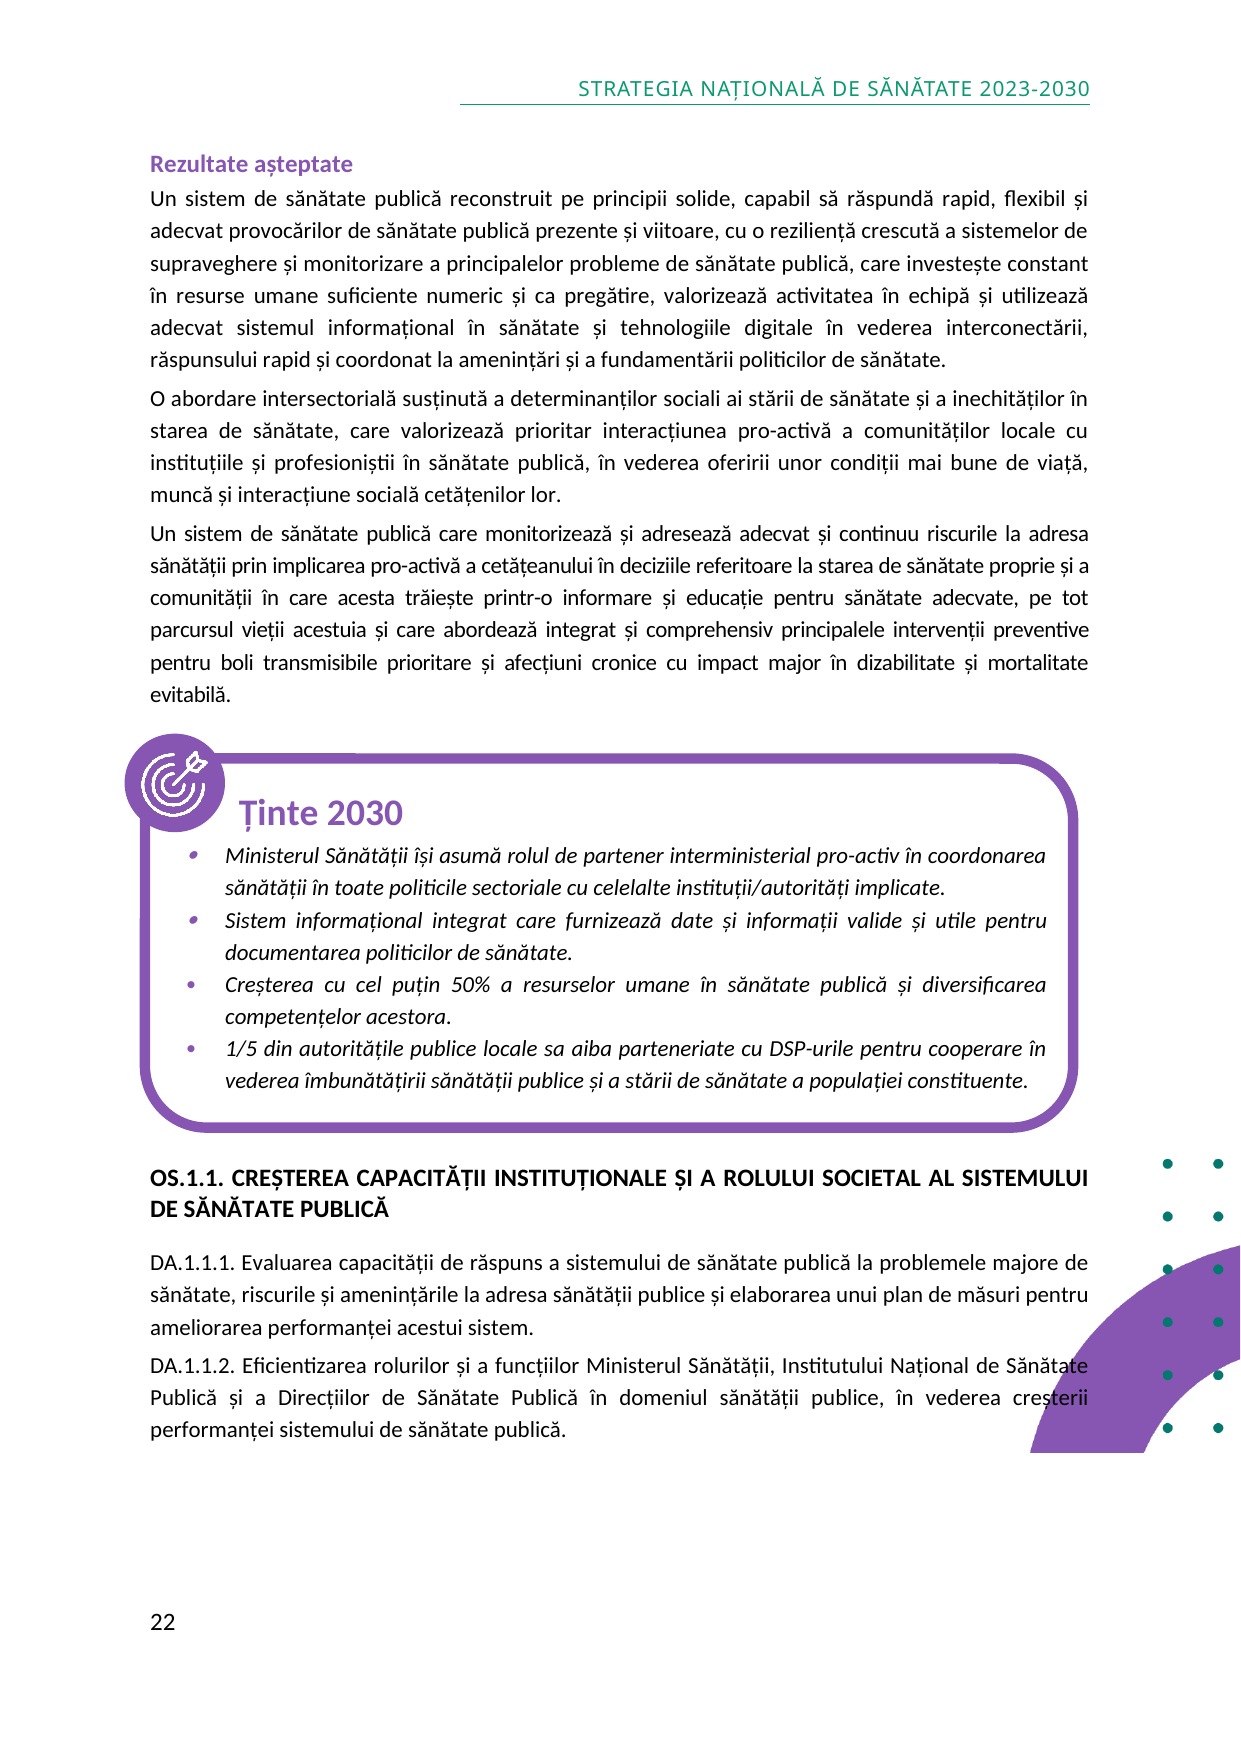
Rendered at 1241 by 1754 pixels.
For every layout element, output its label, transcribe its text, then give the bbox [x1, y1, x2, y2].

subtitle OS.1.1. CREȘTEREA CAPACITĂȚII INSTITUȚIONALE ȘI A ROLULUI SOCIETAL AL SISTEMULUI DE SĂNĂTATE PUBLICĂ [150, 1162, 1090, 1223]
list Sistem informațional integrat care furnizează date și informații valide și utile pentru documentarea politicilor de sănătate. [187, 906, 1051, 966]
text Un sistem de sănătate publică care monitorizează și adresează adecvat și continuu riscurile la adresa sănătății prin implicarea pro-activă a cetățeanului în deciziile referitoare la starea de sănătate proprie și a comunității în care acesta trăiește printr-o informare și educație pentru sănătate adecvate, pe tot parcursul vieții acestuia și care abordează integrat și comprehensiv principalele intervenții preventive pentru boli transmisibile prioritare și afecțiuni cronice cu impact major în dizabilitate și mortalitate evitabilă. [150, 519, 1090, 708]
text DA.1.1.2. Eficientizarea rolurilor și a funcțiilor Ministerul Sănătății, Institutului Național de Sănătate Publică și a Direcțiilor de Sănătate Publică în domeniul sănătății publice, în vederea creșterii performanței sistemului de sănătate publică. [150, 1351, 1090, 1443]
list Ministerul Sănătății își asumă rolul de partener interministerial pro-activ în coordonarea sănătății în toate politicile sectoriale cu celelalte instituții/autorități implicate. [187, 841, 1051, 902]
text Un sistem de sănătate publică reconstruit pe principii solide, capabil să răspundă rapid, flexibil și adecvat provocărilor de sănătate publică prezente și viitoare, cu o reziliență crescută a sistemelor de supraveghere și monitorizare a principalelor probleme de sănătate publică, care investește constant în resurse umane suficiente numeric și ca pregătire, valorizează activitatea în echipă și utilizează adecvat sistemul informațional în sănătate și tehnologiile digitale în vederea interconectării, răspunsului rapid și coordonat la amenințări și a fundamentării politicilor de sănătate. [150, 184, 1090, 373]
picture [0, 0, 1241, 1453]
text O abordare intersectorială susținută a determinanților sociali ai stării de sănătate și a inechităților în starea de sănătate, care valorizează prioritar interacțiunea pro-activă a comunităților locale cu instituțiile și profesioniștii în sănătate publică, în vederea oferirii unor condiții mai bune de viață, muncă și interacțiune socială cetățenilor lor. [150, 384, 1090, 508]
text Rezultate așteptate [150, 148, 1090, 178]
text Ținte 2030 [239, 789, 1051, 835]
list Creșterea cu cel puțin 50% a resurselor umane în sănătate publică și diversificarea competențelor acestora. [187, 970, 1051, 1030]
text DA.1.1.1. Evaluarea capacității de răspuns a sistemului de sănătate publică la problemele majore de sănătate, riscurile și amenințările la adresa sănătății publice și elaborarea unui plan de măsuri pentru ameliorarea performanței acestui sistem. [150, 1248, 1090, 1341]
list 1/5 din autoritățile publice locale sa aiba parteneriate cu DSP-urile pentru cooperare în vederea îmbunătățirii sănătății publice și a stării de sănătate a populației constituente. [187, 1034, 1051, 1095]
